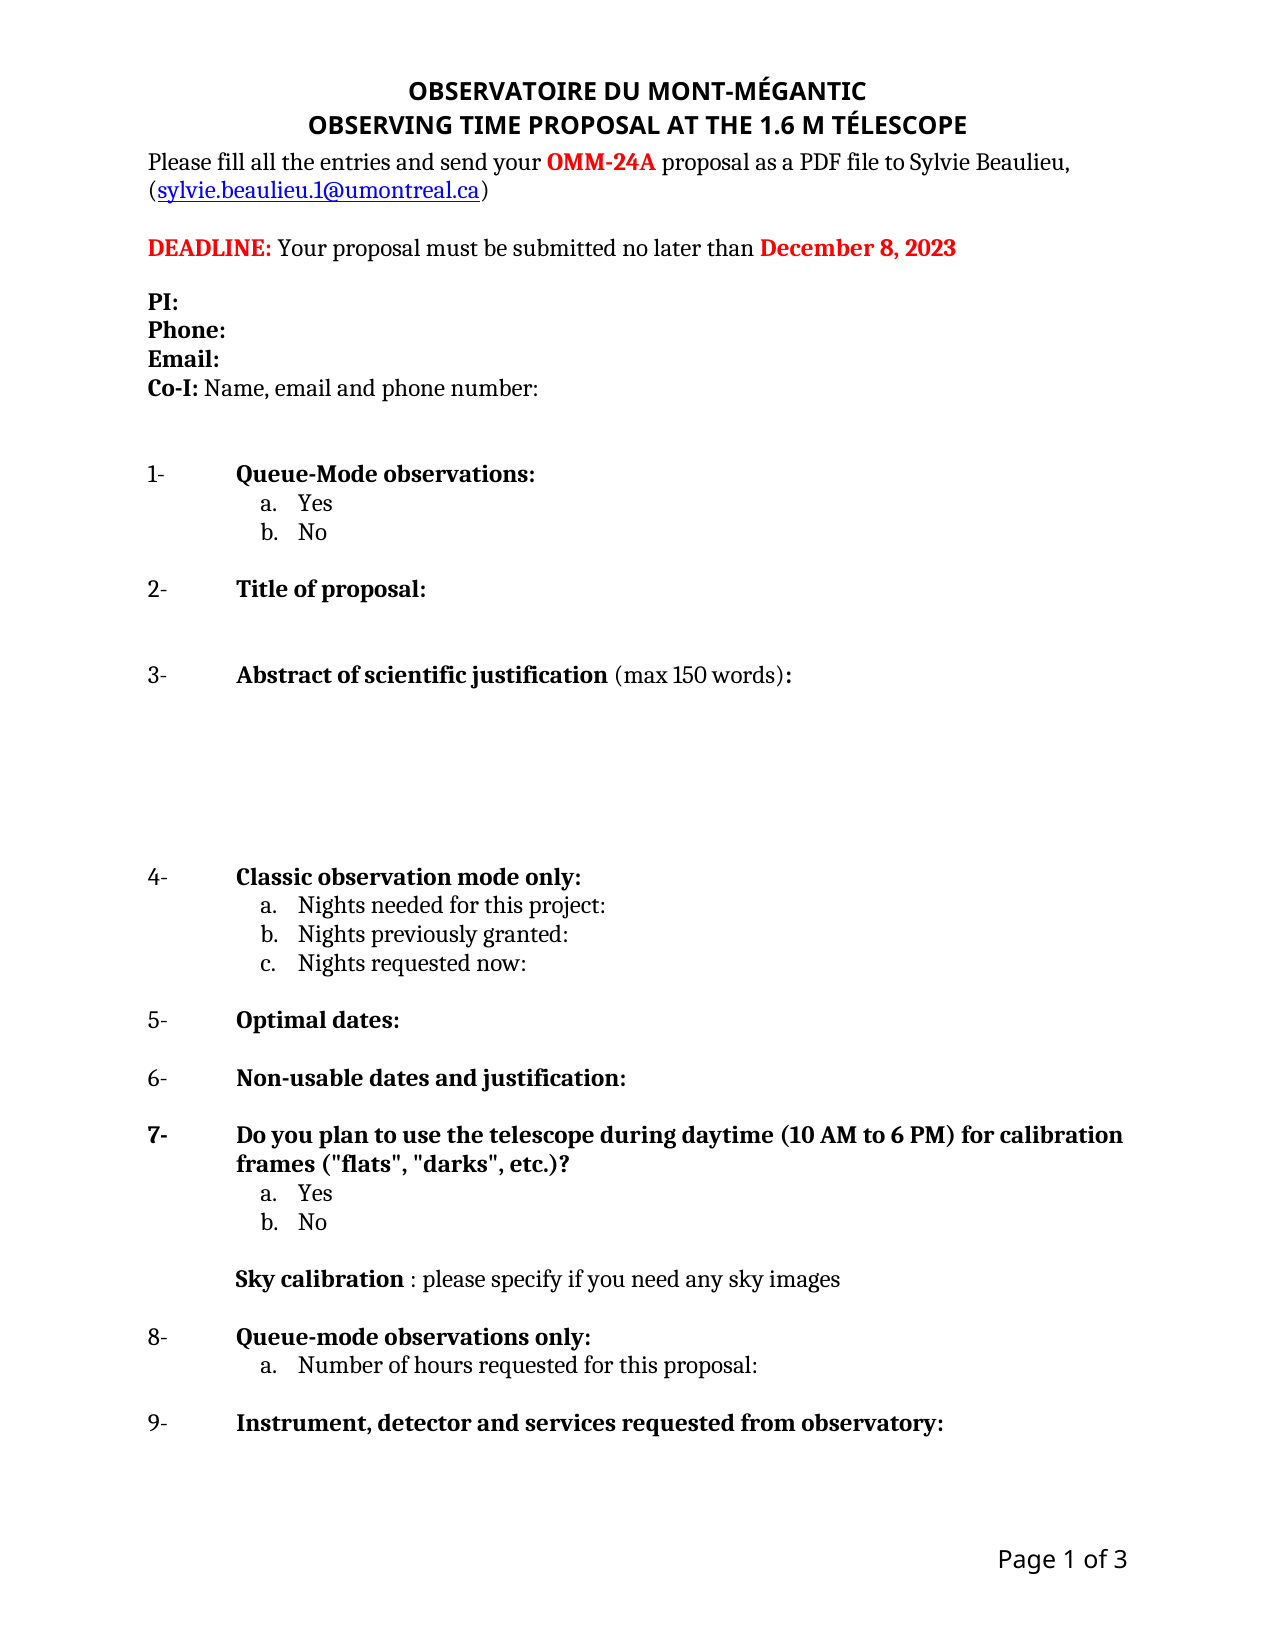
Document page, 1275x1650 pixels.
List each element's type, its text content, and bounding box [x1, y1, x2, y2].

text Co-I: Name, email and phone number: [148, 374, 1127, 403]
list Number of hours requested for this proposal: [260, 1351, 1127, 1380]
list No [260, 518, 1127, 546]
text PI: [148, 288, 1127, 316]
text Sky calibration : please specify if you need any sky images [148, 1265, 1127, 1294]
text DEADLINE: Your proposal must be submitted no later than December 8, 2023 [148, 234, 1127, 263]
list Nights needed for this project: [260, 891, 1127, 920]
list Instrument, detector and services requested from observatory: [148, 1409, 1127, 1438]
list Nights previously granted: [260, 920, 1127, 949]
list Queue-mode observations only: [148, 1323, 1127, 1351]
list Yes [260, 489, 1127, 518]
text Please fill all the entries and send your OMM-24A proposal as a PDF file to Sylvie Beaulieu, (sylvie.beaulieu.1@umontreal.ca) [148, 148, 1127, 205]
list Optimal dates: [148, 1006, 1127, 1035]
list Non-usable dates and justification: [148, 1064, 1127, 1093]
list Do you plan to use the telescope during daytime (10 AM to 6 PM) for calibration frames ("flats", "darks", etc.)? [148, 1121, 1127, 1179]
list Nights requested now: [260, 949, 1127, 978]
list Queue-Mode observations: [148, 460, 1127, 489]
text Email: [148, 345, 1127, 374]
list Title of proposal: [148, 575, 1127, 604]
list No [260, 1208, 1127, 1236]
list Classic observation mode only: [148, 863, 1127, 891]
list Yes [260, 1179, 1127, 1208]
list Abstract of scientific justification (max 150 words): [148, 661, 1127, 690]
text Phone: [148, 316, 1127, 345]
